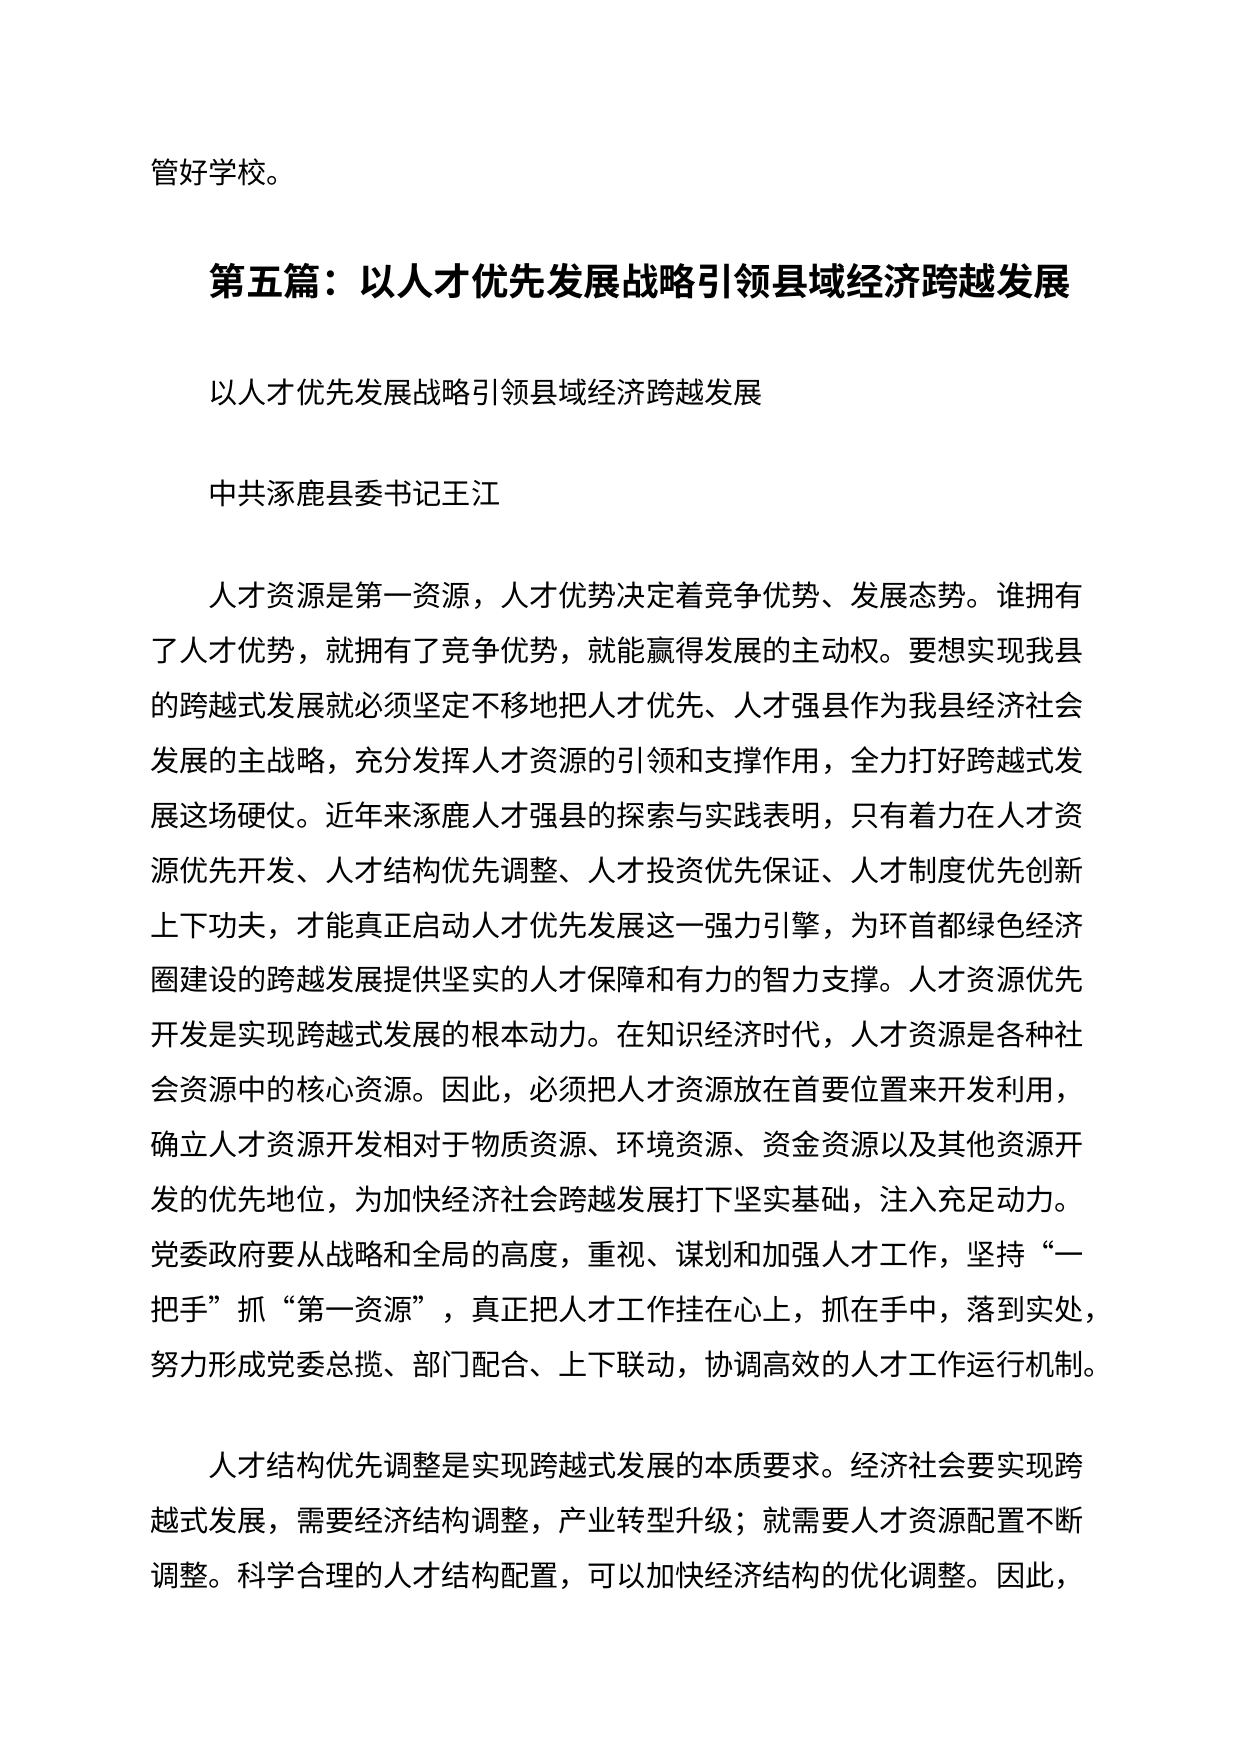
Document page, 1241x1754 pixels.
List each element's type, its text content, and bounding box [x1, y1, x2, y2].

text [150, 150, 1090, 192]
text 以人才优先发展战略引领县域经济跨越发展 [150, 369, 1090, 411]
text 第五篇：以人才优先发展战略引领县域经济跨越发展 [150, 252, 1090, 306]
text 中共涿鹿县委书记王江 [150, 471, 1090, 513]
text 人才资源是第一资源，人才优势决定着竞争优势、发展态势。谁拥有了人才优势，就拥有了竞争优势，就能赢得发展的主动权。要想实现我县的跨越式发展就必须坚定不移地把人才优先、人才强县作为我县经济社会发展的主战略，充分发挥人才资源的引领和支撑作用，全力打好跨越式发展这场硬仗。近年来涿鹿人才强县的探索与实践表明，只有着力在人才资源优先开发、人才结构优先调整、人才投资优先保证、人才制度优先创新上下功夫，才能真正启动人才优先发展这一强力引擎，为环首都绿色经济圈建设的跨越发展提供坚实的人才保障和有力的智力支撑。人才资源优先开发是实现跨越式发展的根本动力。在知识经济时代，人才资源是各种社会资源中的核心资源。因此，必须把人才资源放在首要位置来开发利用，确立人才资源开发相对于物质资源、环境资源、资金资源以及其他资源开发的优先地位，为加快经济社会跨越发展打下坚实基础，注入充足动力。党委政府要从战略和全局的高度，重视、谋划和加强人才工作，坚持“一把手”抓“第一资源”，真正把人才工作挂在心上，抓在手中，落到实处，努力形成党委总揽、部门配合、上下联动，协调高效的人才工作运行机制。 [150, 573, 1090, 1383]
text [150, 1443, 1090, 1595]
